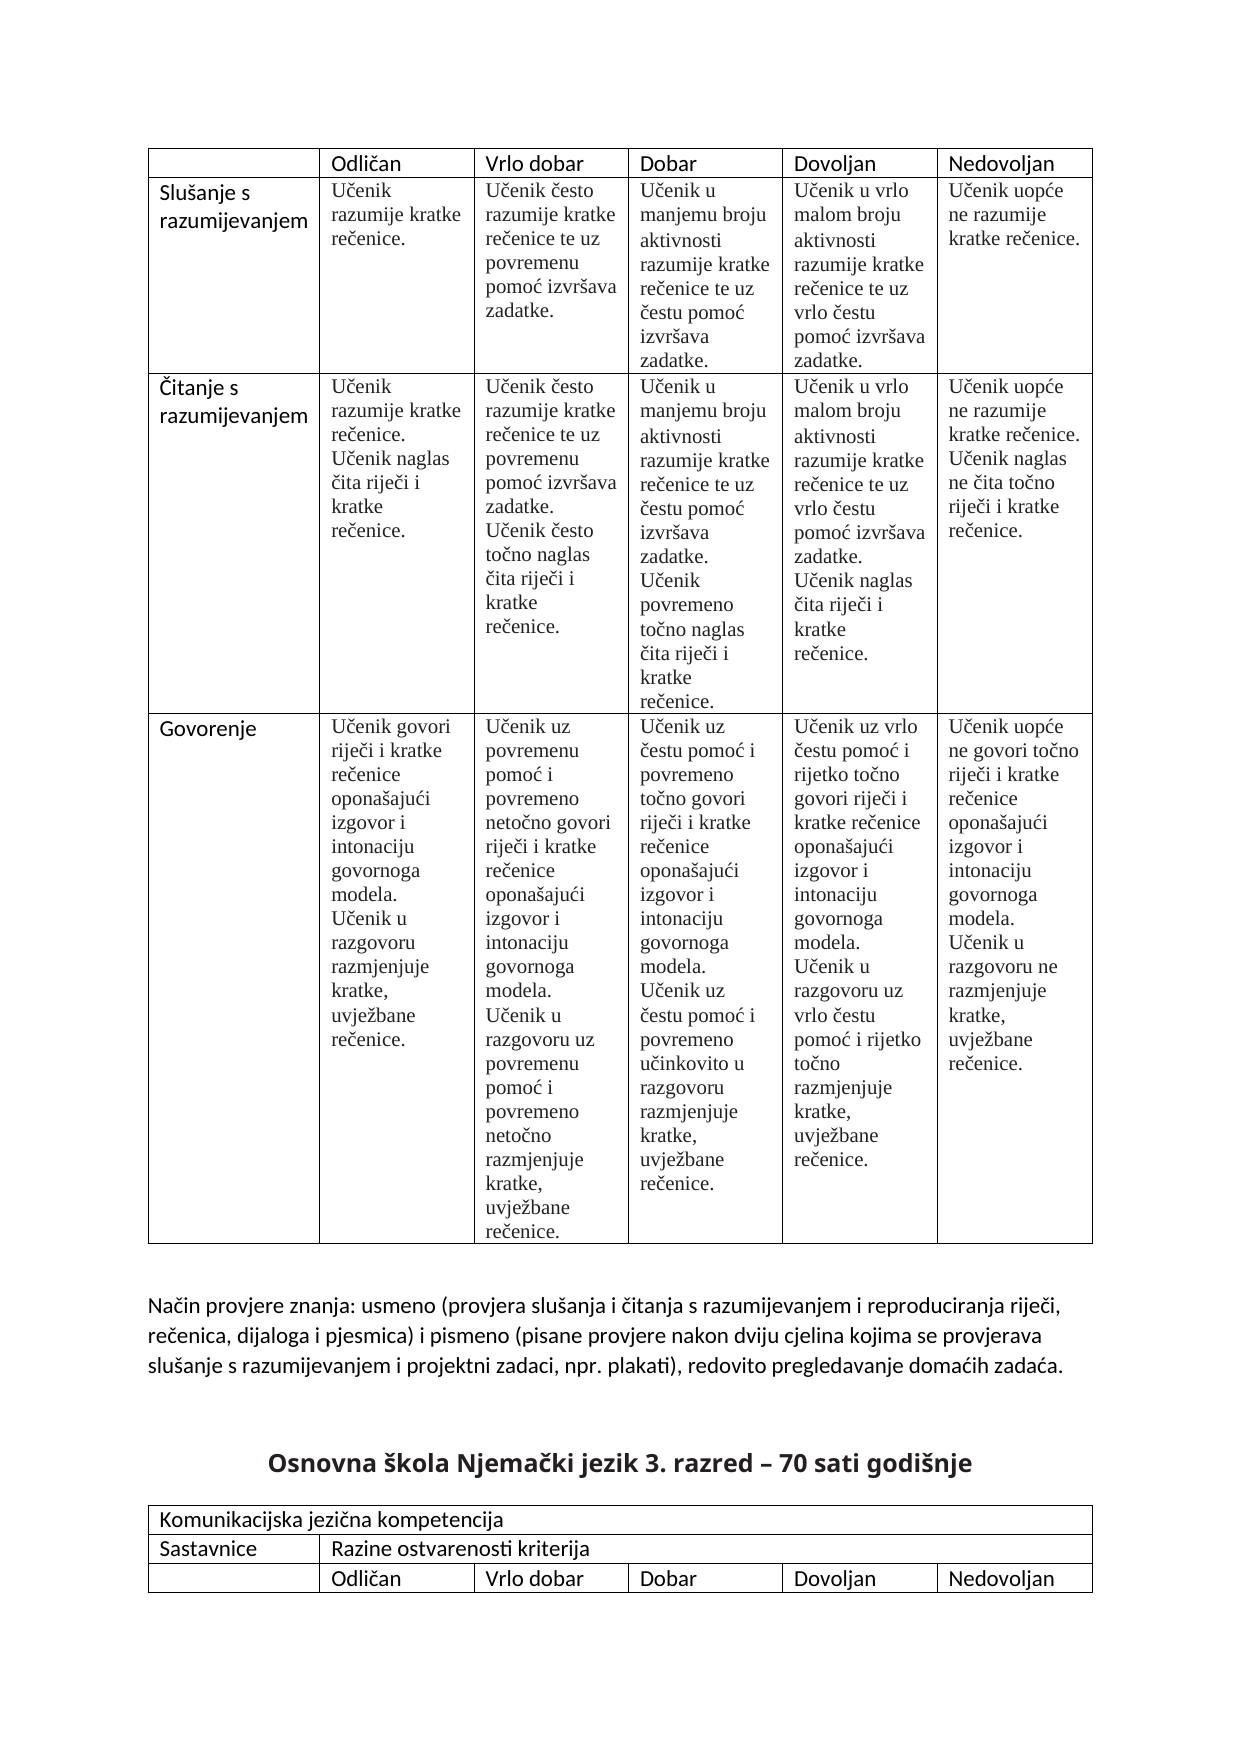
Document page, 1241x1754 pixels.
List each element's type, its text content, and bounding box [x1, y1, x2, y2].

table_cell Nedovoljan [938, 149, 1092, 177]
table_cell Učenik u vrlo malom broju aktivnosti razumije kratke rečenice te uz vrlo čestu pomoć izvršava zadatke. [783, 178, 937, 372]
table_cell Učenik u vrlo malom broju aktivnosti razumije kratke rečenice te uz vrlo čestu pomoć izvršava zadatke. Učenik naglas čita riječi i kratke rečenice. [783, 374, 937, 713]
table_cell Sastavnice [149, 1535, 319, 1563]
table_cell Dobar [629, 149, 782, 177]
table_cell Vrlo dobar [475, 149, 628, 177]
table_cell Dovoljan [783, 149, 937, 177]
table_cell Razine ostvarenosti kriterija [320, 1535, 1092, 1563]
table_cell Učenik u manjemu broju aktivnosti razumije kratke rečenice te uz čestu pomoć izvršava zadatke. Učenik povremeno točno naglas čita riječi i kratke rečenice. [629, 374, 782, 713]
table_cell Učenik uopće ne razumije kratke rečenice. [938, 178, 1092, 372]
table_cell Odličan [320, 149, 474, 177]
text Osnovna škola Njemački jezik 3. razred – 70 sati godišnje [148, 1445, 1093, 1479]
table_cell Vrlo dobar [475, 1564, 628, 1592]
table_cell [149, 149, 319, 177]
table_cell Učenik uz vrlo čestu pomoć i rijetko točno govori riječi i kratke rečenice oponašajući izgovor i intonaciju govornoga modela. Učenik u razgovoru uz vrlo čestu pomoć i rijetko točno razmjenjuje kratke, uvježbane rečenice. [783, 714, 937, 1243]
table_cell Dobar [629, 1564, 782, 1592]
table_cell Učenik govori riječi i kratke rečenice oponašajući izgovor i intonaciju govornoga modela. Učenik u razgovoru razmjenjuje kratke, uvježbane rečenice. [320, 714, 474, 1243]
table_cell Učenik razumije kratke rečenice. [320, 178, 474, 372]
table_cell Nedovoljan [938, 1564, 1092, 1592]
table_cell Čitanje s razumijevanjem [149, 374, 319, 713]
table_cell Učenik često razumije kratke rečenice te uz povremenu pomoć izvršava zadatke. Učenik često točno naglas čita riječi i kratke rečenice. [475, 374, 628, 713]
table_cell Učenik u manjemu broju aktivnosti razumije kratke rečenice te uz čestu pomoć izvršava zadatke. [629, 178, 782, 372]
table_cell Učenik uopće ne govori točno riječi i kratke rečenice oponašajući izgovor i intonaciju govornoga modela. Učenik u razgovoru ne razmjenjuje kratke, uvježbane rečenice. [938, 714, 1092, 1243]
table_cell Govorenje [149, 714, 319, 1243]
table_cell Učenik često razumije kratke rečenice te uz povremenu pomoć izvršava zadatke. [475, 178, 628, 372]
table_cell Odličan [320, 1564, 474, 1592]
table_cell Učenik uz povremenu pomoć i povremeno netočno govori riječi i kratke rečenice oponašajući izgovor i intonaciju govornoga modela. Učenik u razgovoru uz povremenu pomoć i povremeno netočno razmjenjuje kratke, uvježbane rečenice. [475, 714, 628, 1243]
table_cell Slušanje s razumijevanjem [149, 178, 319, 372]
table_cell Učenik uopće ne razumije kratke rečenice. Učenik naglas ne čita točno riječi i kratke rečenice. [938, 374, 1092, 713]
table_header Komunikacijska jezična kompetencija [149, 1506, 1092, 1533]
table_cell Učenik uz čestu pomoć i povremeno točno govori riječi i kratke rečenice oponašajući izgovor i intonaciju govornoga modela. Učenik uz čestu pomoć i povremeno učinkovito u razgovoru razmjenjuje kratke, uvježbane rečenice. [629, 714, 782, 1243]
table_cell [149, 1564, 319, 1592]
table_cell Dovoljan [783, 1564, 937, 1592]
table_cell Učenik razumije kratke rečenice. Učenik naglas čita riječi i kratke rečenice. [320, 374, 474, 713]
text Način provjere znanja: usmeno (provjera slušanja i čitanja s razumijevanjem i reproduciranja riječi, rečenica, dijaloga i pjesmica) i pismeno (pisane provjere nakon dviju cjelina kojima se provjerava slušanje s razumijevanjem i projektni zadaci, npr. plakati), redovito pregledavanje domaćih zadaća. [148, 1291, 1093, 1379]
